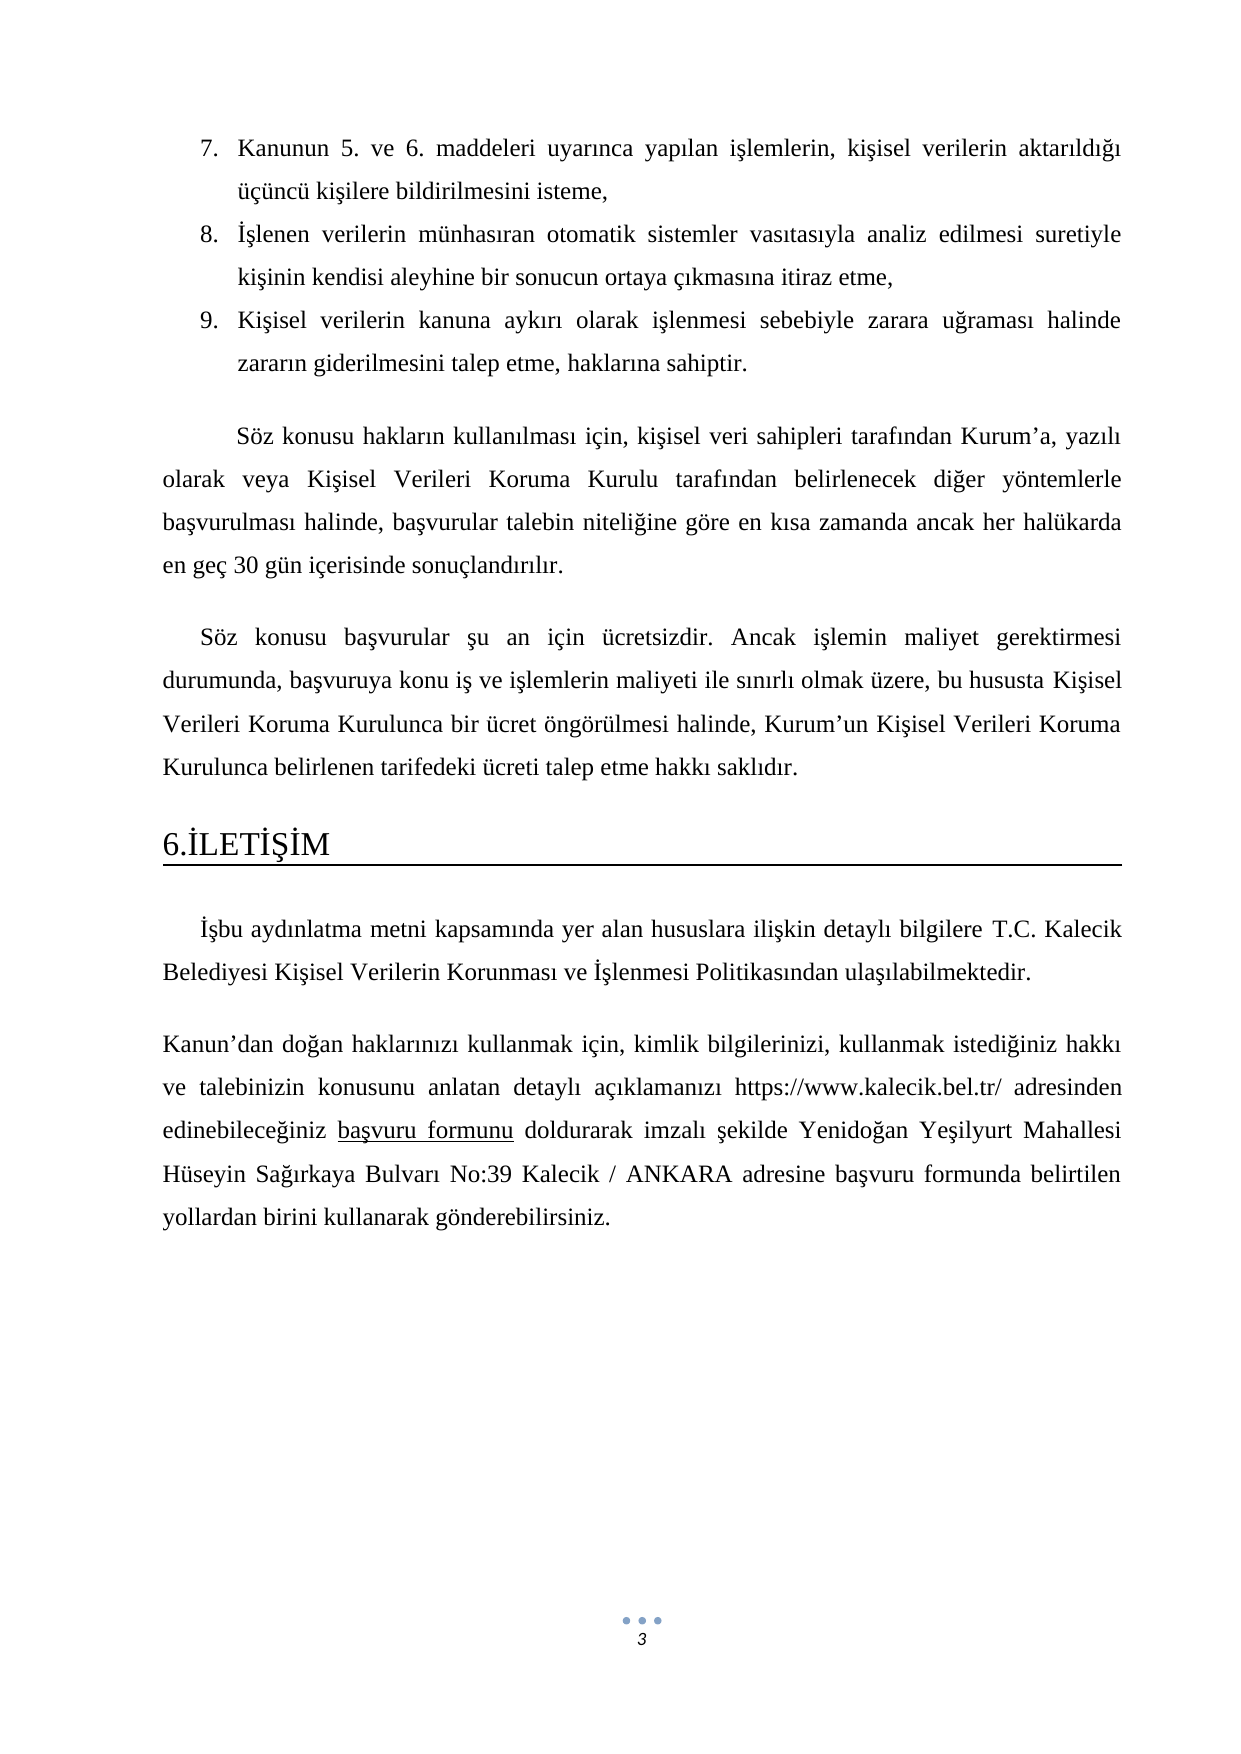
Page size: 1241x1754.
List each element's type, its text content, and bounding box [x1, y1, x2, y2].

text Kanun’dan doğan haklarınızı kullanmak için, kimlik bilgilerinizi, kullanmak istediğiniz hakkı ve talebinizin konusunu anlatan detaylı açıklamanızı https://www.kalecik.bel.tr/ adresinden edinebileceğiniz başvuru formunu doldurarak imzalı şekilde Yenidoğan Yeşilyurt Mahallesi Hüseyin Sağırkaya Bulvarı No:39 Kalecik / ANKARA adresine başvuru formunda belirtilen yollardan birini kullanarak gönderebilirsiniz. [162, 1029, 1122, 1231]
text İşbu aydınlatma metni kapsamında yer alan hususlara ilişkin detaylı bilgilere T.C. Kalecik Belediyesi Kişisel Verilerin Korunması ve İşlenmesi Politikasından ulaşılabilmektedir. [162, 914, 1122, 986]
list Kişisel verilerin kanuna aykırı olarak işlenmesi sebebiyle zarara uğraması halinde zararın giderilmesini talep etme, haklarına sahiptir. [200, 305, 1122, 377]
text Söz konusu hakların kullanılması için, kişisel veri sahipleri tarafından Kurum’a, yazılı olarak veya Kişisel Verileri Koruma Kurulu tarafından belirlenecek diğer yöntemlerle başvurulması halinde, başvurular talebin niteliğine göre en kısa zamanda ancak her halükarda en geç 30 gün içerisinde sonuçlandırılır. [162, 421, 1122, 579]
list Kanunun 5. ve 6. maddeleri uyarınca yapılan işlemlerin, kişisel verilerin aktarıldığı üçüncü kişilere bildirilmesini isteme, [200, 133, 1122, 205]
subtitle 6.İLETİŞİM [162, 824, 1122, 866]
list İşlenen verilerin münhasıran otomatik sistemler vasıtasıyla analiz edilmesi suretiyle kişinin kendisi aleyhine bir sonucun ortaya çıkmasına itiraz etme, [200, 219, 1122, 291]
text Söz konusu başvurular şu an için ücretsizdir. Ancak işlemin maliyet gerektirmesi durumunda, başvuruya konu iş ve işlemlerin maliyeti ile sınırlı olmak üzere, bu hususta Kişisel Verileri Koruma Kurulunca bir ücret öngörülmesi halinde, Kurum’un Kişisel Verileri Koruma Kurulunca belirlenen tarifedeki ücreti talep etme hakkı saklıdır. [162, 622, 1122, 781]
